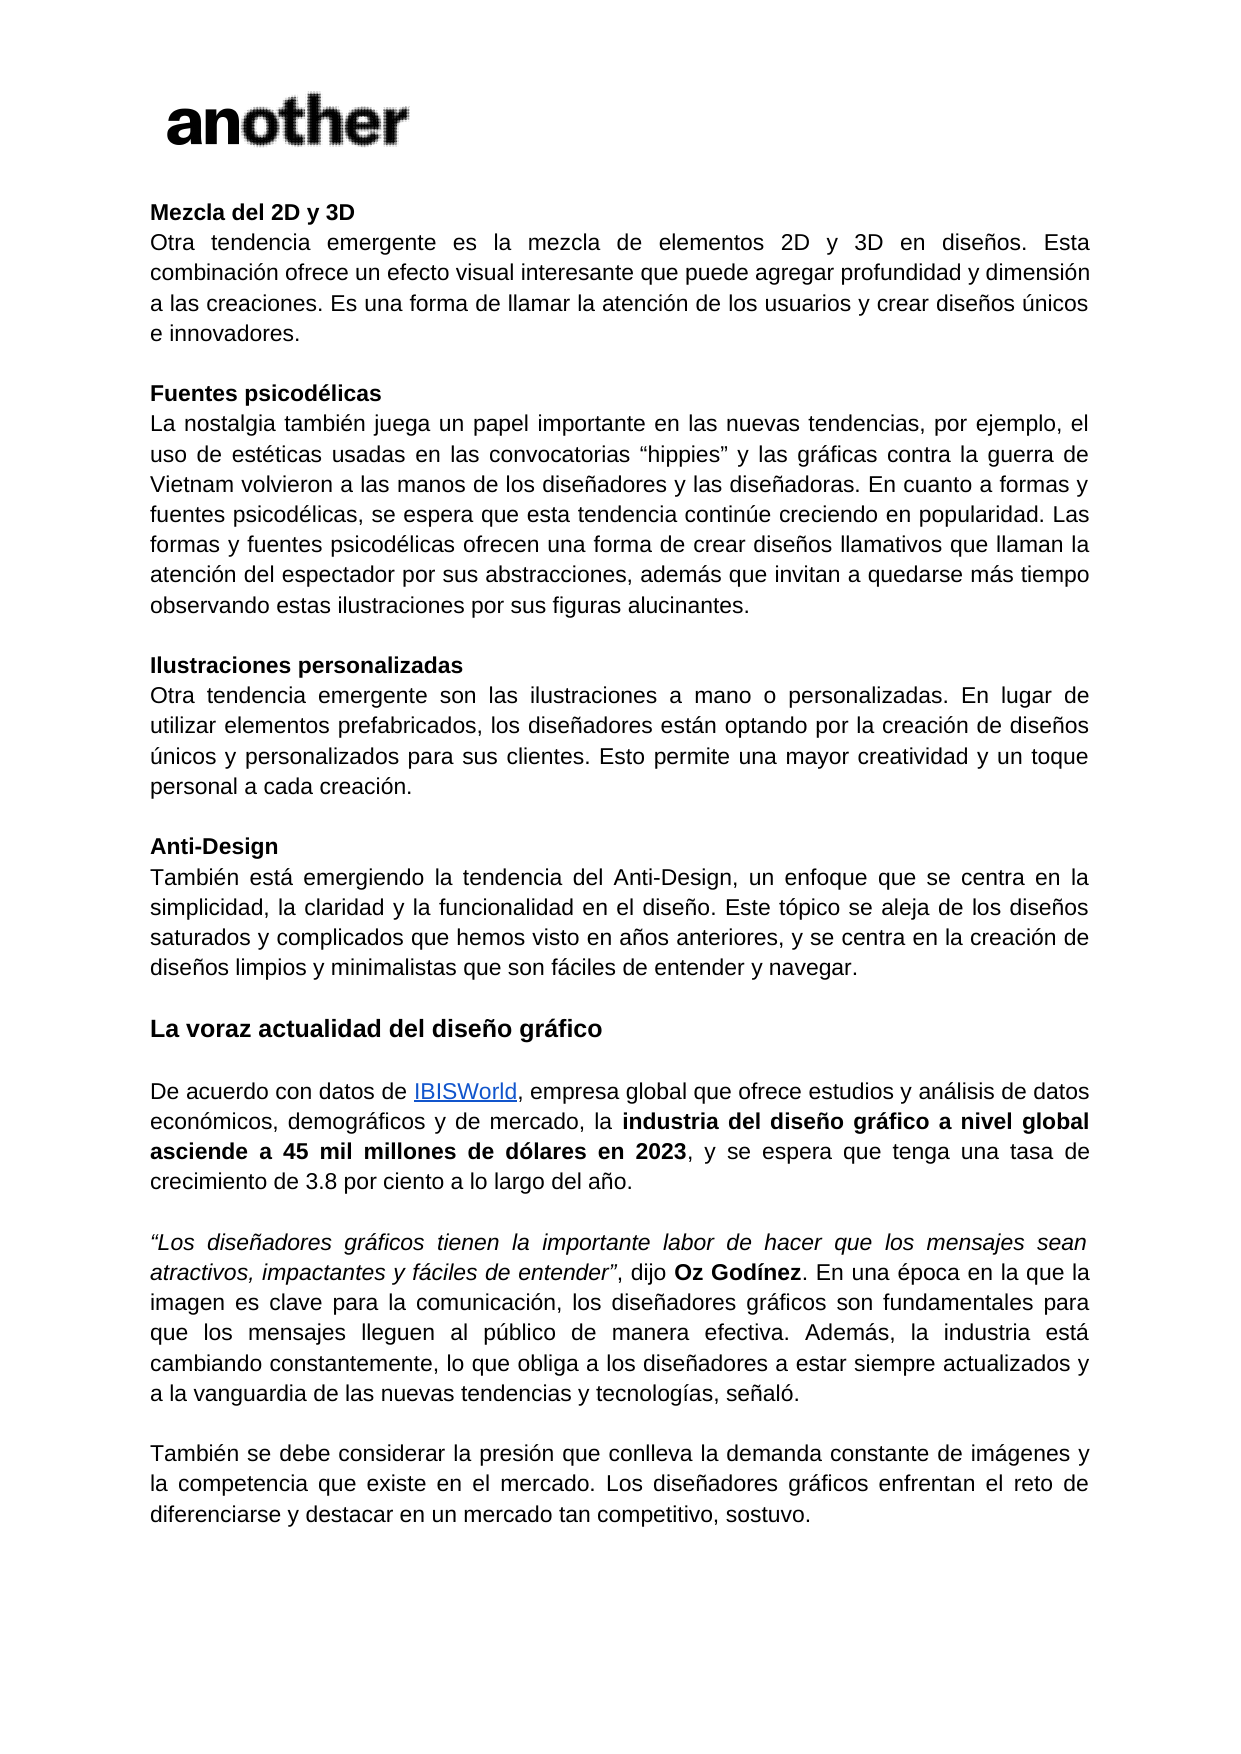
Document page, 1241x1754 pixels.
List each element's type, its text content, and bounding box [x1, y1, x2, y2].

text “Los diseñadores gráficos tienen la importante labor de hacer que los mensajes sean atractivos, impactantes y fáciles de entender”, dijo Oz Godínez. En una época en la que la imagen es clave para la comunicación, los diseñadores gráficos son fundamentales para que los mensajes lleguen al público de manera efectiva. Además, la industria está cambiando constantemente, lo que obliga a los diseñadores a estar siempre actualizados y a la vanguardia de las nuevas tendencias y tecnologías, señaló. [150, 1229, 1090, 1406]
text La nostalgia también juega un papel importante en las nuevas tendencias, por ejemplo, el uso de estéticas usadas en las convocatorias “hippies” y las gráficas contra la guerra de Vietnam volvieron a las manos de los diseñadores y las diseñadoras. En cuanto a formas y fuentes psicodélicas, se espera que esta tendencia continúe creciendo en popularidad. Las formas y fuentes psicodélicas ofrecen una forma de crear diseños llamativos que llaman la atención del espectador por sus abstracciones, además que invitan a quedarse más tiempo observando estas ilustraciones por sus figuras alucinantes. [150, 410, 1090, 618]
text Otra tendencia emergente son las ilustraciones a mano o personalizadas. En lugar de utilizar elementos prefabricados, los diseñadores están optando por la creación de diseños únicos y personalizados para sus clientes. Esto permite una mayor creatividad y un toque personal a cada creación. [150, 682, 1090, 799]
picture [150, 75, 427, 165]
text También se debe considerar la presión que conlleva la demanda constante de imágenes y la competencia que existe en el mercado. Los diseñadores gráficos enfrentan el reto de diferenciarse y destacar en un mercado tan competitivo, sostuvo. [150, 1440, 1090, 1527]
text Otra tendencia emergente es la mezcla de elementos 2D y 3D en diseños. Esta combinación ofrece un efecto visual interesante que puede agregar profundidad y dimensión a las creaciones. Es una forma de llamar la atención de los usuarios y crear diseños únicos e innovadores. [150, 229, 1090, 346]
text Anti-Design [150, 833, 1090, 859]
text La voraz actualidad del diseño gráfico [150, 1014, 1090, 1043]
text De acuerdo con datos de IBISWorld, empresa global que ofrece estudios y análisis de datos económicos, demográficos y de mercado, la industria del diseño gráfico a nivel global asciende a 45 mil millones de dólares en 2023, y se espera que tenga una tasa de crecimiento de 3.8 por ciento a lo largo del año. [150, 1078, 1090, 1195]
text Ilustraciones personalizadas [150, 652, 1090, 678]
text Fuentes psicodélicas [150, 380, 1090, 406]
text También está emergiendo la tendencia del Anti-Design, un enfoque que se centra en la simplicidad, la claridad y la funcionalidad en el diseño. Este tópico se aleja de los diseños saturados y complicados que hemos visto en años anteriores, y se centra en la creación de diseños limpios y minimalistas que son fáciles de entender y navegar. [150, 863, 1090, 980]
text Mezcla del 2D y 3D [150, 199, 1090, 225]
